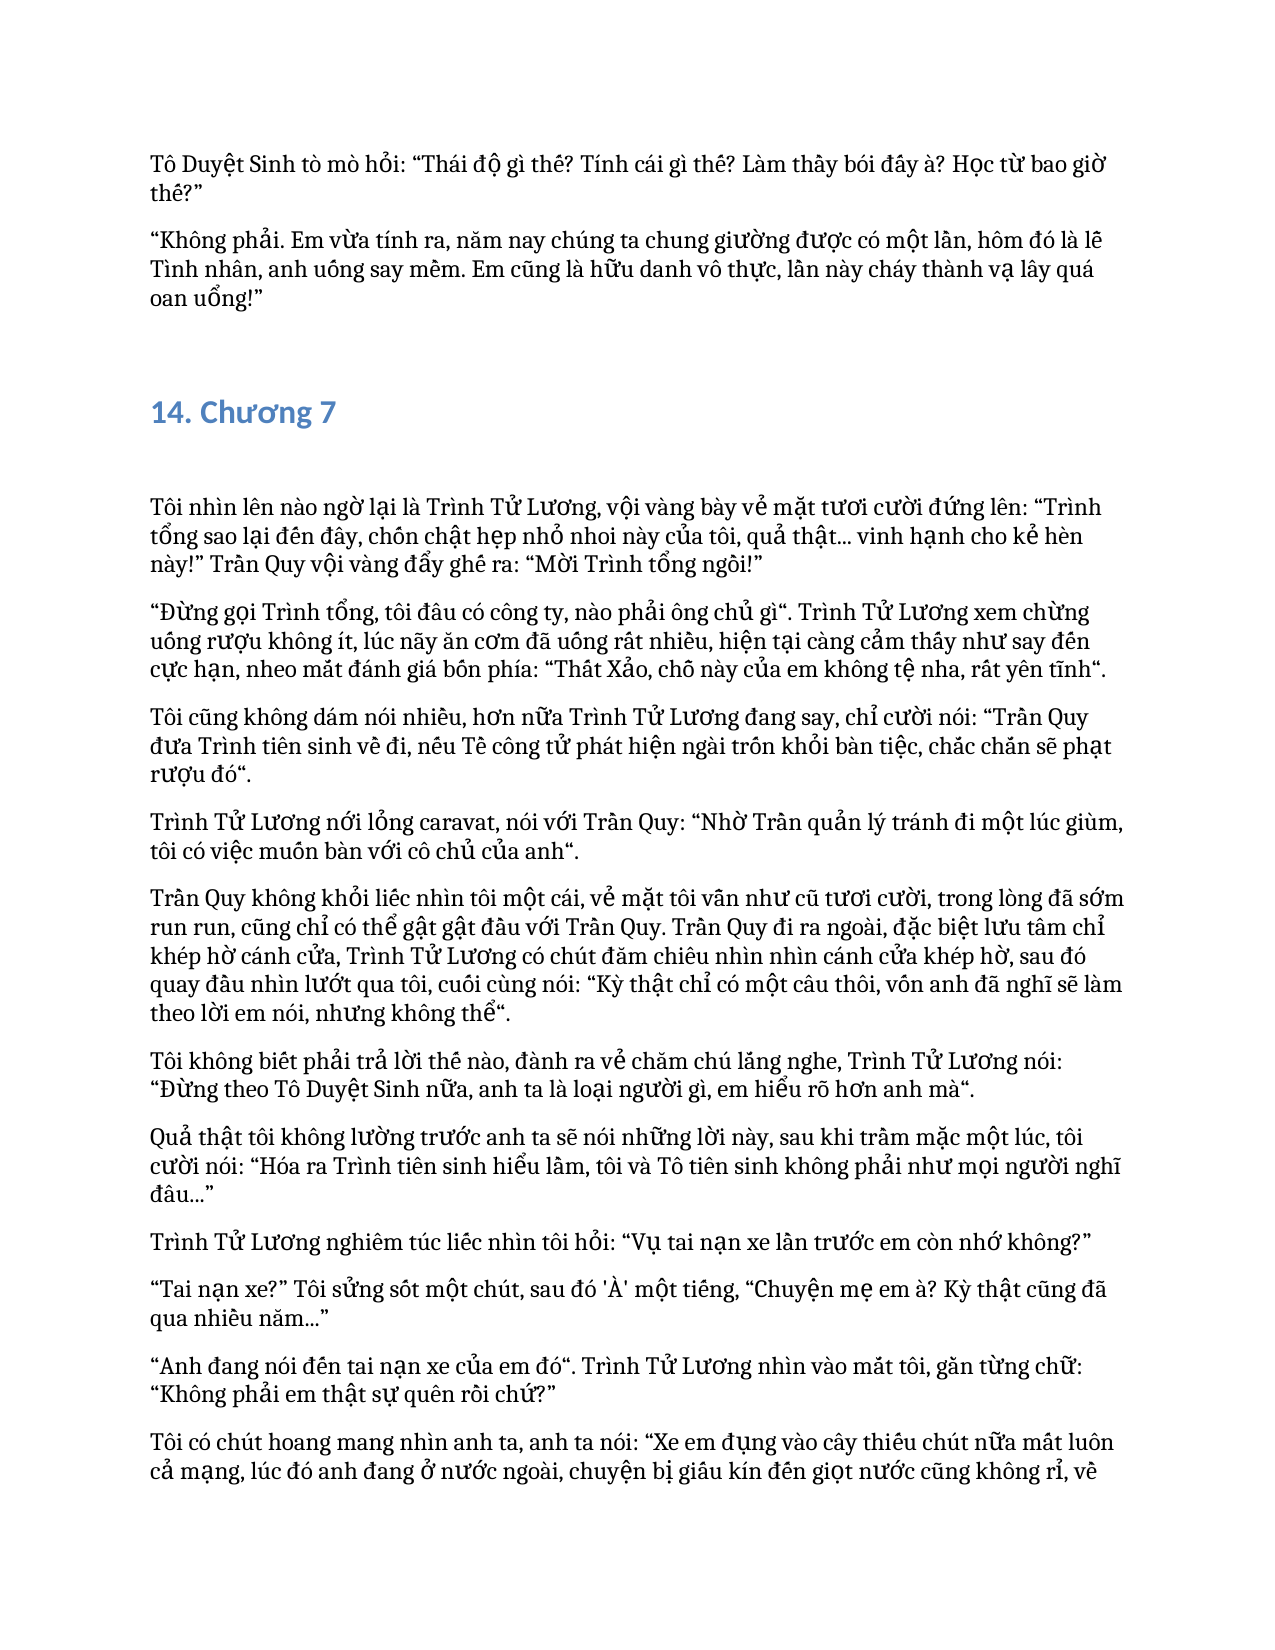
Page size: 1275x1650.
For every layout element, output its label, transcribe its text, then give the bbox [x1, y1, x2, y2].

text Trình Tử Lương nghiêm túc liếc nhìn tôi hỏi: “Vụ tai nạn xe lần trước em còn nhớ không?” [150, 1228, 1125, 1257]
text Trình Tử Lương nới lỏng caravat, nói với Trần Quy: “Nhờ Trần quản lý tránh đi một lúc giùm, tôi có việc muốn bàn với cô chủ của anh“. [150, 808, 1125, 865]
text “Tai nạn xe?” Tôi sửng sốt một chút, sau đó 'À' một tiếng, “Chuyện mẹ em à? Kỳ thật cũng đã qua nhiều năm...” [150, 1275, 1125, 1333]
text Tôi cũng không dám nói nhiều, hơn nữa Trình Tử Lương đang say, chỉ cười nói: “Trần Quy đưa Trình tiên sinh về đi, nếu Tề công tử phát hiện ngài trốn khỏi bàn tiệc, chắc chắn sẽ phạt rượu đó“. [150, 703, 1125, 789]
subtitle 14. Chương 7 [150, 391, 1125, 432]
text “Không phải. Em vừa tính ra, năm nay chúng ta chung giường được có một lần, hôm đó là lễ Tình nhân, anh uống say mềm. Em cũng là hữu danh vô thực, lần này cháy thành vạ lây quá oan uổng!” [150, 226, 1125, 370]
text Quả thật tôi không lường trước anh ta sẽ nói những lời này, sau khi trầm mặc một lúc, tôi cười nói: “Hóa ra Trình tiên sinh hiểu lầm, tôi và Tô tiên sinh không phải như mọi người nghĩ đâu...” [150, 1123, 1125, 1209]
text Tô Duyệt Sinh tò mò hỏi: “Thái độ gì thế? Tính cái gì thế? Làm thầy bói đấy à? Học từ bao giờ thế?” [150, 150, 1125, 207]
text Trần Quy không khỏi liếc nhìn tôi một cái, vẻ mặt tôi vẫn như cũ tươi cười, trong lòng đã sớm run run, cũng chỉ có thể gật gật đầu với Trần Quy. Trần Quy đi ra ngoài, đặc biệt lưu tâm chỉ khép hờ cánh cửa, Trình Tử Lương có chút đăm chiêu nhìn nhìn cánh cửa khép hờ, sau đó quay đầu nhìn lướt qua tôi, cuối cùng nói: “Kỳ thật chỉ có một câu thôi, vốn anh đã nghĩ sẽ làm theo lời em nói, nhưng không thể“. [150, 884, 1125, 1028]
text Tôi không biết phải trả lời thế nào, đành ra vẻ chăm chú lắng nghe, Trình Tử Lương nói: “Đừng theo Tô Duyệt Sinh nữa, anh ta là loại người gì, em hiểu rõ hơn anh mà“. [150, 1047, 1125, 1104]
text “Đừng gọi Trình tổng, tôi đâu có công ty, nào phải ông chủ gì“. Trình Tử Lương xem chừng uống rượu không ít, lúc nãy ăn cơm đã uống rất nhiều, hiện tại càng cảm thấy như say đến cực hạn, nheo mắt đánh giá bốn phía: “Thất Xảo, chỗ này của em không tệ nha, rất yên tĩnh“. [150, 598, 1125, 684]
text “Anh đang nói đến tai nạn xe của em đó“. Trình Tử Lương nhìn vào mắt tôi, gằn từng chữ: “Không phải em thật sự quên rồi chứ?” [150, 1352, 1125, 1409]
text Tôi nhìn lên nào ngờ lại là Trình Tử Lương, vội vàng bày vẻ mặt tươi cười đứng lên: “Trình tổng sao lại đến đây, chốn chật hẹp nhỏ nhoi này của tôi, quả thật... vinh hạnh cho kẻ hèn này!” Trần Quy vội vàng đẩy ghế ra: “Mời Trình tổng ngồi!” [150, 435, 1125, 579]
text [150, 1428, 1125, 1485]
